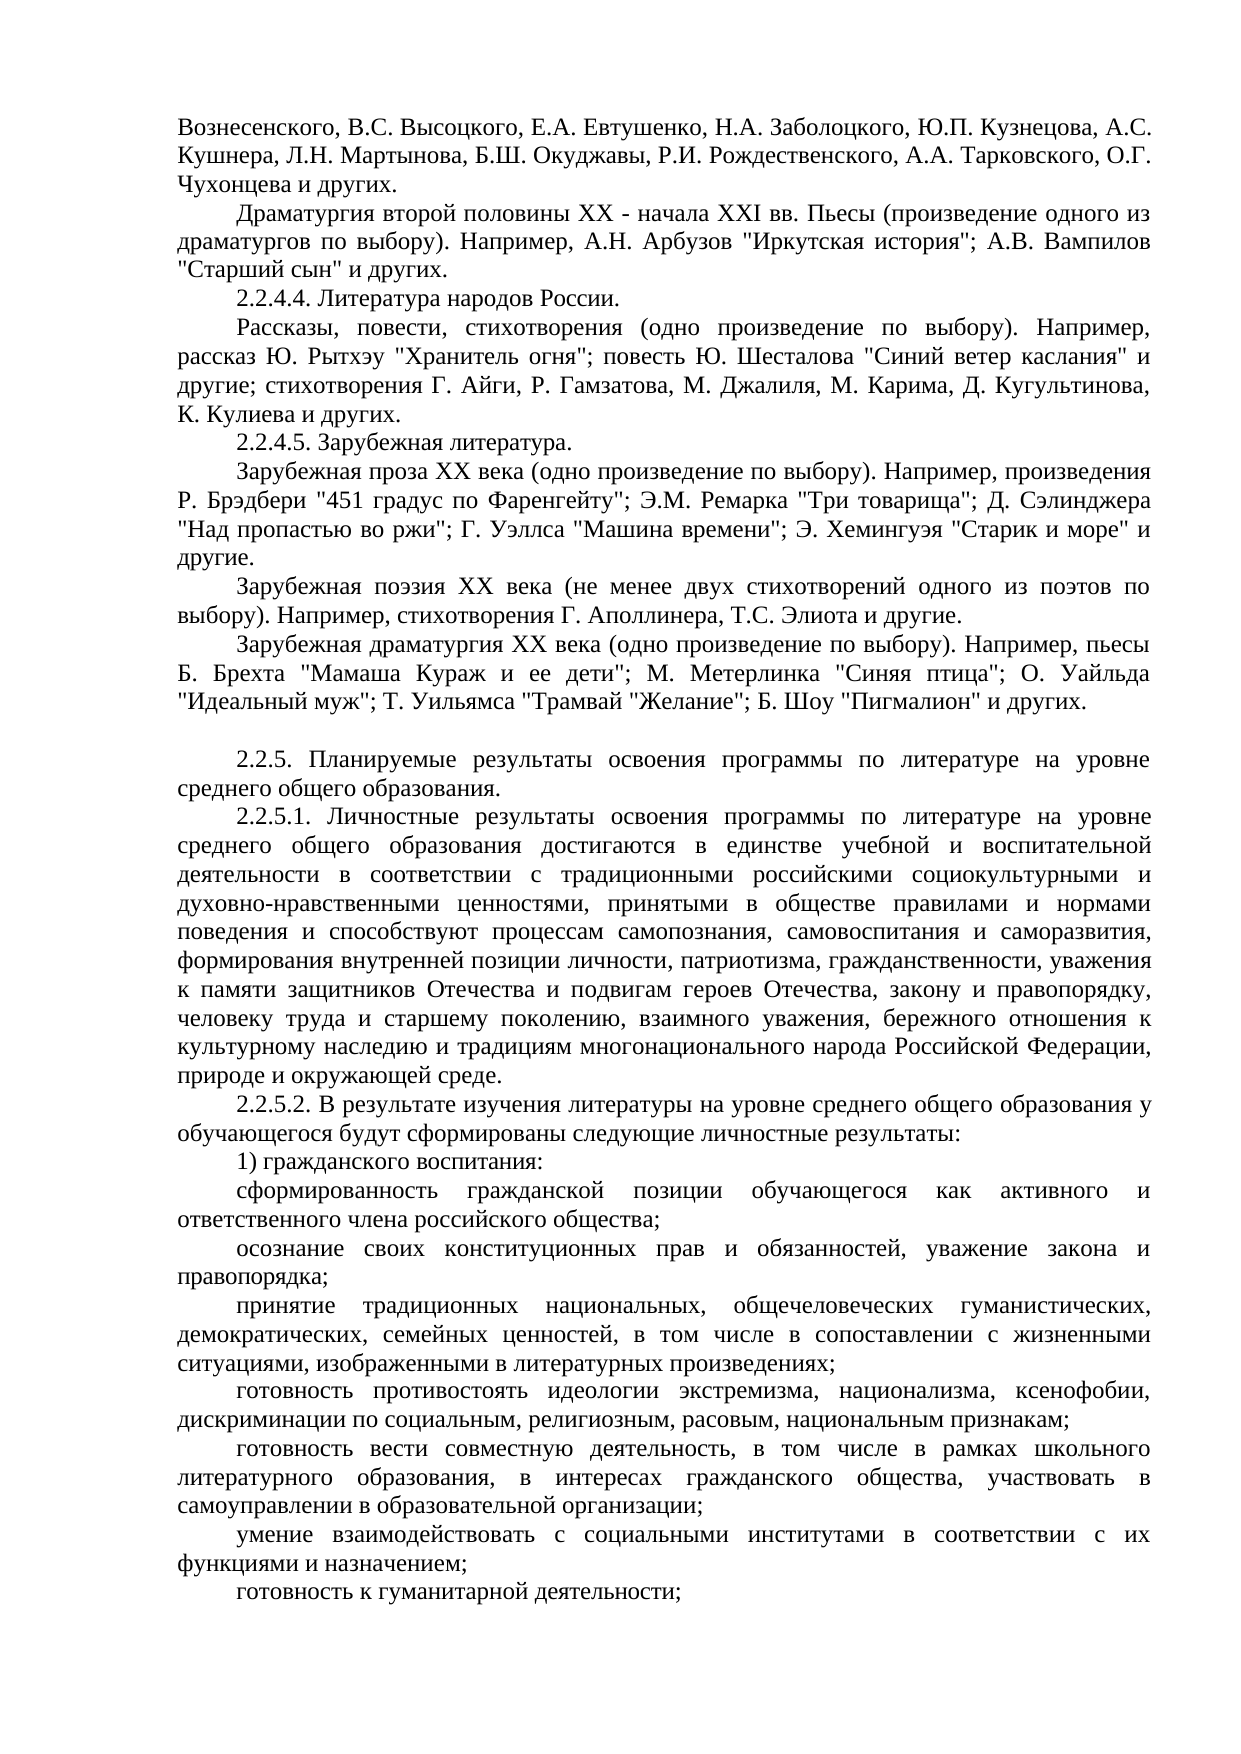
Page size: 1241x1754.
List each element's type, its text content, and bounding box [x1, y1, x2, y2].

text Зарубежная драматургия XX века (одно произведение по выбору). Например, пьесы Б. Брехта "Мамаша Кураж и ее дети"; М. Метерлинка "Синяя птица"; О. Уайльда "Идеальный муж"; Т. Уильямса "Трамвай "Желание"; Б. Шоу "Пигмалион" и других. [177, 629, 1151, 715]
text Зарубежная проза XX века (одно произведение по выбору). Например, произведения Р. Брэдбери "451 градус по Фаренгейту"; Э.М. Ремарка "Три товарища"; Д. Сэлинджера "Над пропастью во ржи"; Г. Уэллса "Машина времени"; Э. Хемингуэя "Старик и море" и другие. [177, 456, 1152, 571]
text Драматургия второй половины XX - начала XXI вв. Пьесы (произведение одного из драматургов по выбору). Например, А.Н. Арбузов "Иркутская история"; А.В. Вампилов "Старший сын" и других. [177, 199, 1152, 283]
text осознание своих конституционных прав и обязанностей, уважение закона и правопорядка; [177, 1233, 1151, 1290]
list Личностные результаты освоения программы по литературе на уровне среднего общего образования достигаются в единстве учебной и воспитательной деятельности в соответствии с традиционными российскими социокультурными и духовно-нравственными ценностями, принятыми в обществе правилами и нормами поведения и способствуют процессам самопознания, самовоспитания и саморазвития, формирования внутренней позиции личности, патриотизма, гражданственности, уважения к памяти защитников Отечества и подвигам героев Отечества, закону и правопорядку, человеку труда и старшему поколению, взаимного уважения, бережного отношения к культурному наследию и традициям многонационального народа Российской Федерации, природе и окружающей среде. [177, 801, 1152, 1089]
text готовность вести совместную деятельность, в том числе в рамках школьного литературного образования, в интересах гражданского общества, участвовать в самоуправлении в образовательной организации; [177, 1433, 1152, 1519]
text Вознесенского, В.С. Высоцкого, Е.А. Евтушенко, Н.А. Заболоцкого, Ю.П. Кузнецова, А.С. Кушнера, Л.Н. Мартынова, Б.Ш. Окуджавы, Р.И. Рождественского, А.А. Тарковского, О.Г. Чухонцева и других. [177, 113, 1152, 198]
list Зарубежная литература. [236, 427, 1165, 456]
text Зарубежная поэзия XX века (не менее двух стихотворений одного из поэтов по выбору). Например, стихотворения Г. Аполлинера, Т.С. Элиота и другие. [177, 571, 1151, 629]
text готовность противостоять идеологии экстремизма, национализма, ксенофобии, дискриминации по социальным, религиозным, расовым, национальным признакам; [177, 1376, 1151, 1433]
list Планируемые результаты освоения программы по литературе на уровне среднего общего образования. [177, 744, 1151, 801]
text Рассказы, повести, стихотворения (одно произведение по выбору). Например, рассказ Ю. Рытхэу "Хранитель огня"; повесть Ю. Шесталова "Синий ветер каслания" и другие; стихотворения Г. Айги, Р. Гамзатова, М. Джалиля, М. Карима, Д. Кугультинова, К. Кулиева и других. [177, 312, 1151, 427]
text сформированность гражданской позиции обучающегося как активного и ответственного члена российского общества; [177, 1175, 1151, 1233]
text готовность к гуманитарной деятельности; [236, 1577, 1165, 1605]
text принятие традиционных национальных, общечеловеческих гуманистических, демократических, семейных ценностей, в том числе в сопоставлении с жизненными ситуациями, изображенными в литературных произведениях; [177, 1290, 1152, 1376]
list В результате изучения литературы на уровне среднего общего образования у обучающегося будут сформированы следующие личностные результаты: [177, 1089, 1153, 1146]
text умение взаимодействовать с социальными институтами в соответствии с их функциями и назначением; [177, 1519, 1151, 1577]
list гражданского воспитания: [236, 1147, 1165, 1175]
list Литература народов России. [236, 284, 1165, 312]
